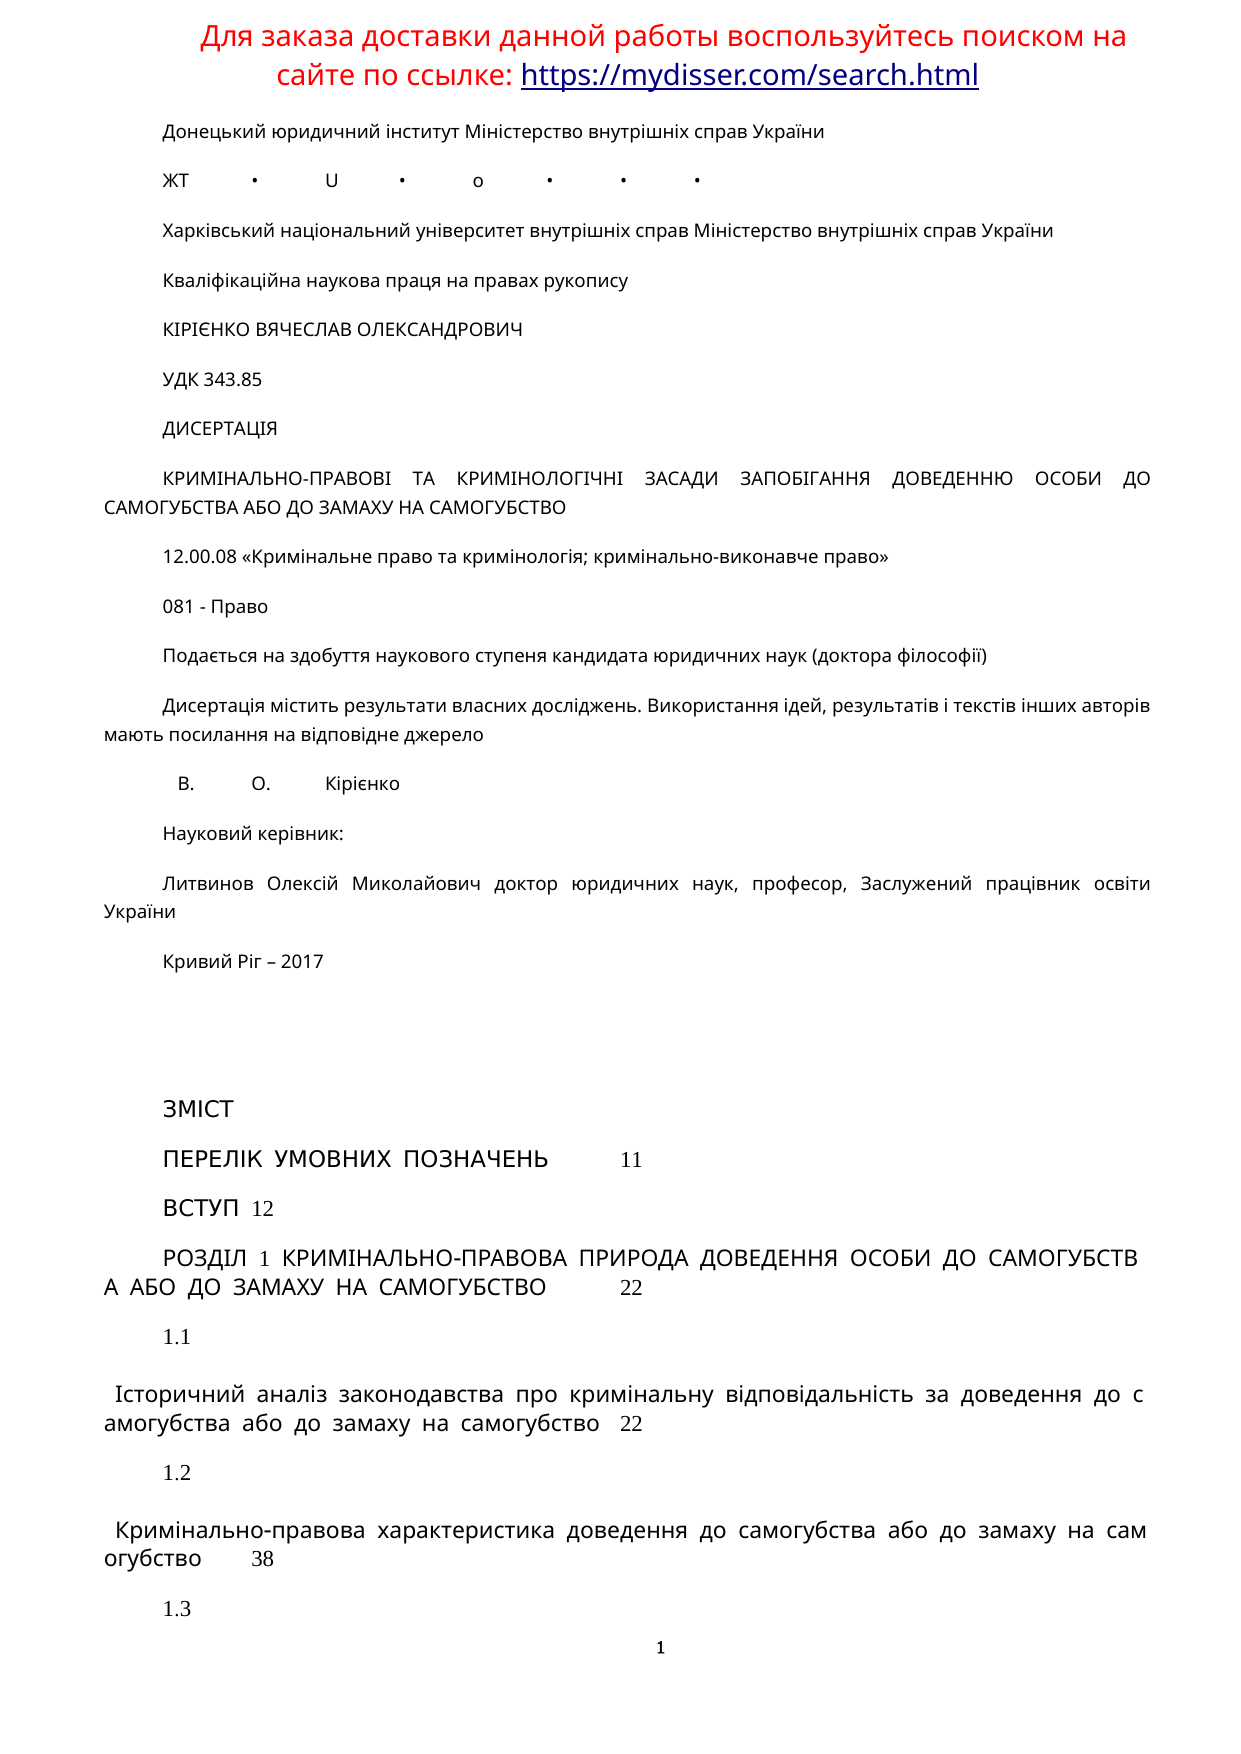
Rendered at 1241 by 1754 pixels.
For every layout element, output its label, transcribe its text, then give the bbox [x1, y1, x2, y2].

text 081 - Право [103, 590, 1152, 619]
text ЗМІСТ [103, 1094, 1152, 1122]
text Дисертація містить результати власних досліджень. Використання ідей, результатів і текстів інших авторів мають посилання на відповідне джерело [103, 689, 1152, 747]
text Харківський національний університет внутрішніх справ Міністерство внутрішніх справ України [103, 214, 1152, 243]
text Кваліфікаційна наукова праця на правах рукопису [103, 264, 1152, 292]
text УДК 343.85 [103, 363, 1152, 392]
text ЖТ • U • о • • • [103, 164, 1152, 193]
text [103, 1592, 1152, 1621]
text КРИМІНАЛЬНО-ПРАВОВІ ТА КРИМІНОЛОГІЧНІ ЗАСАДИ ЗАПОБІГАННЯ ДОВЕДЕННЮ ОСОБИ ДО САМОГУБСТВА АБО ДО ЗАМАХУ НА САМОГУБСТВО [103, 462, 1152, 519]
text В. О. Кірієнко [103, 767, 1152, 796]
text Литвинов Олексій Миколайович доктор юридичних наук, професор, Заслужений працівник освіти України [103, 867, 1152, 924]
text ДИСЕРТАЦІЯ [103, 412, 1152, 441]
text Подається на здобуття наукового ступеня кандидата юридичних наук (доктора філософії) [103, 639, 1152, 668]
text РОЗДІЛКРИМІНАЛЬНОПРАВОВАПРИРОДАДОВЕДЕННЯОСОБИДОСАМОГУБСТВААБОДОЗАМАХУНАСАМОГУБСТВО  [103, 1242, 1152, 1300]
text ВСТУП  [103, 1193, 1152, 1222]
text КІРІЄНКО ВЯЧЕСЛАВ ОЛЕКСАНДРОВИЧ [103, 313, 1152, 342]
text Науковий керівник: [103, 817, 1152, 846]
text  Історичнийаналіззаконодавствапрокримінальнувідповідальністьзадоведеннядосамогубстваабодозамахунасамогубство  [103, 1321, 1152, 1436]
text  Кримінальноправовахарактеристикадоведеннядосамогубстваабодозамахунасамогубство  [103, 1457, 1152, 1572]
text 12.00.08 «Кримінальне право та кримінологія; кримінально-виконавче право» [103, 540, 1152, 569]
text ПЕРЕЛІКУМОВНИХПОЗНАЧЕНЬ  [103, 1143, 1152, 1172]
text Кривий Ріг – 2017 [103, 945, 1152, 974]
text Донецький юридичний інститут Міністерство внутрішніх справ України [103, 115, 1152, 144]
